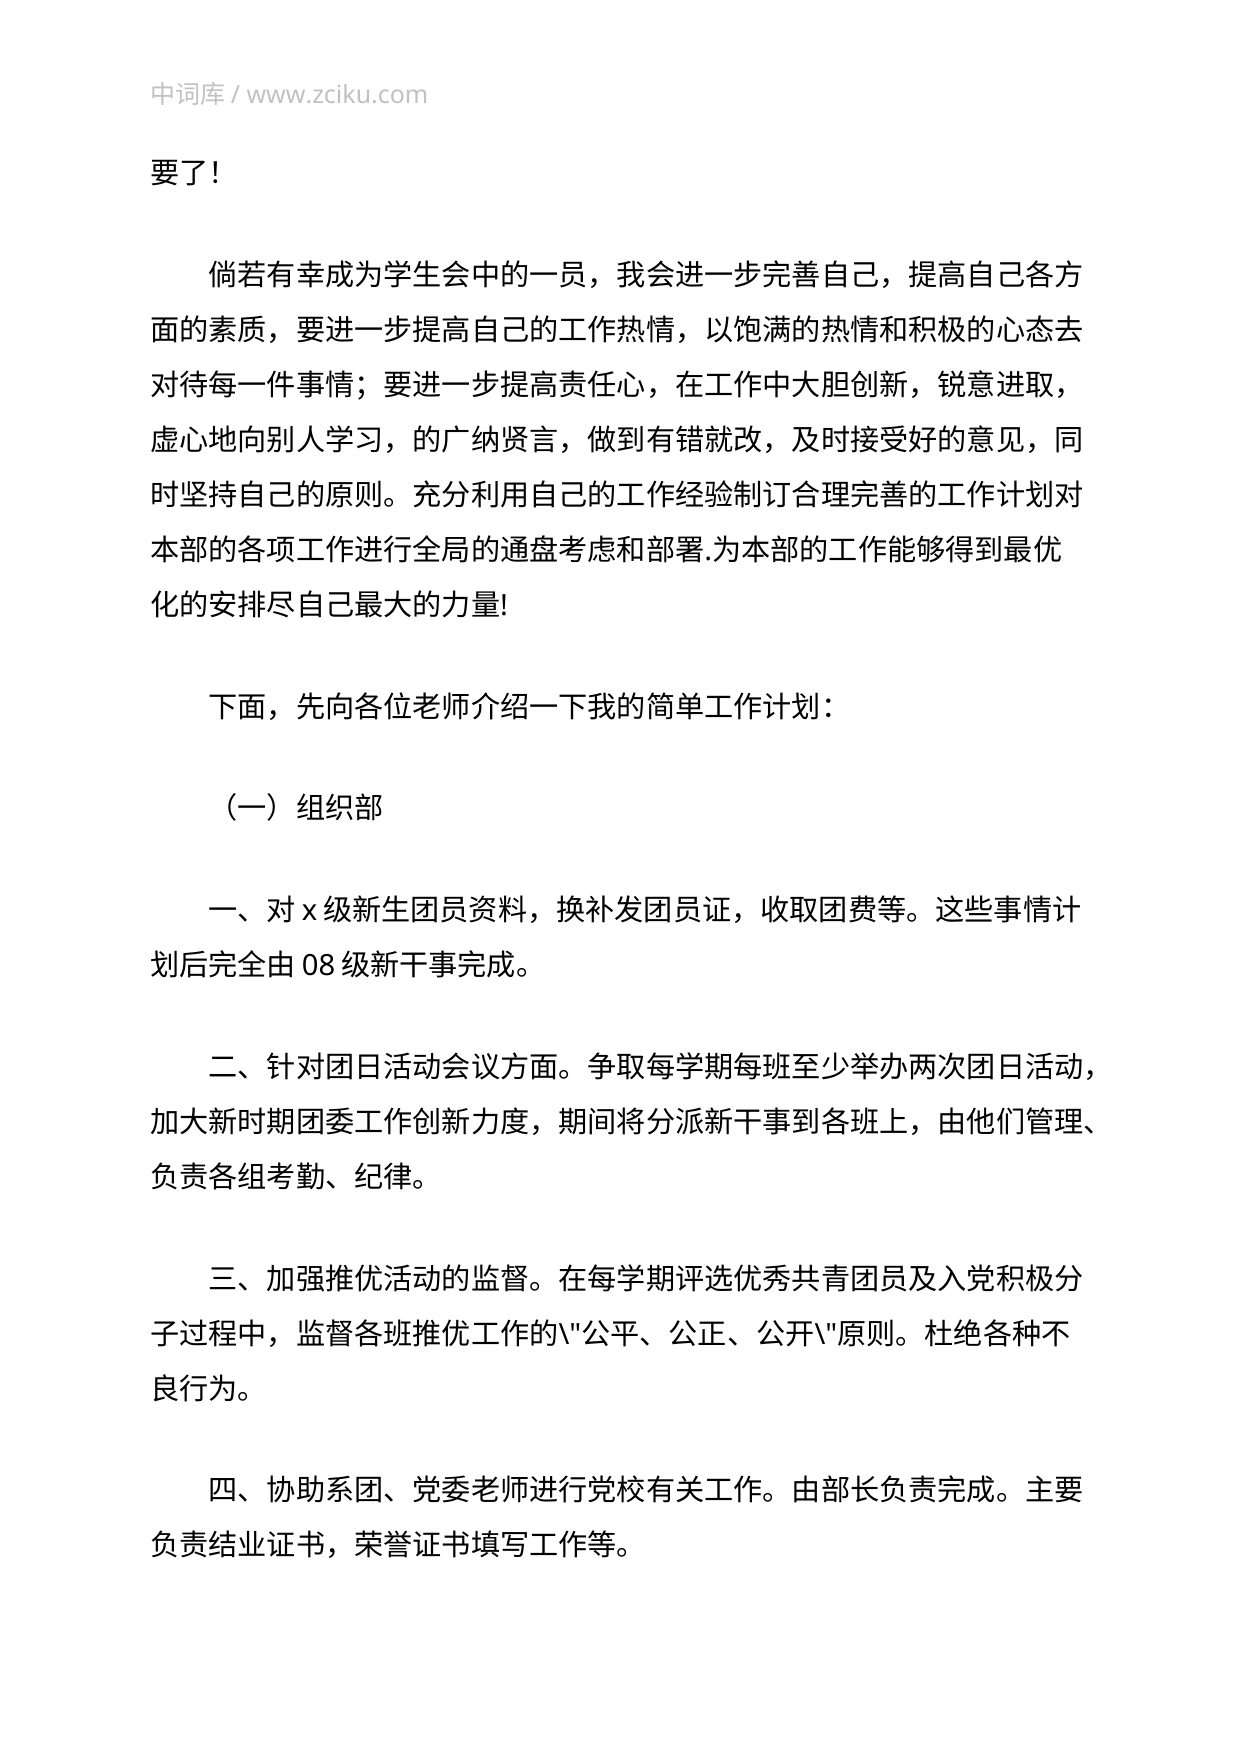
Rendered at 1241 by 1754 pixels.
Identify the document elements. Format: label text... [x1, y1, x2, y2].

text 一、对x级新生团员资料，换补发团员证，收取团费等。这些事情计划后完全由08级新干事完成。 [150, 887, 1090, 984]
text 下面，先向各位老师介绍一下我的简单工作计划： [150, 683, 1090, 726]
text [150, 150, 1090, 192]
text 二、针对团日活动会议方面。争取每学期每班至少举办两次团日活动，加大新时期团委工作创新力度，期间将分派新干事到各班上，由他们管理、负责各组考勤、纪律。 [150, 1044, 1090, 1196]
text 倘若有幸成为学生会中的一员，我会进一步完善自己，提高自己各方面的素质，要进一步提高自己的工作热情，以饱满的热情和积极的心态去对待每一件事情；要进一步提高责任心，在工作中大胆创新，锐意进取，虚心地向别人学习，的广纳贤言，做到有错就改，及时接受好的意见，同时坚持自己的原则。充分利用自己的工作经验制订合理完善的工作计划对本部的各项工作进行全局的通盘考虑和部署.为本部的工作能够得到最优化的安排尽自己最大的力量! [150, 252, 1090, 624]
text 三、加强推优活动的监督。在每学期评选优秀共青团员及入党积极分子过程中，监督各班推优工作的\"公平、公正、公开\"原则。杜绝各种不良行为。 [150, 1255, 1090, 1407]
text 四、协助系团、党委老师进行党校有关工作。由部长负责完成。主要负责结业证书，荣誉证书填写工作等。 [150, 1467, 1090, 1564]
text （一）组织部 [150, 785, 1090, 827]
